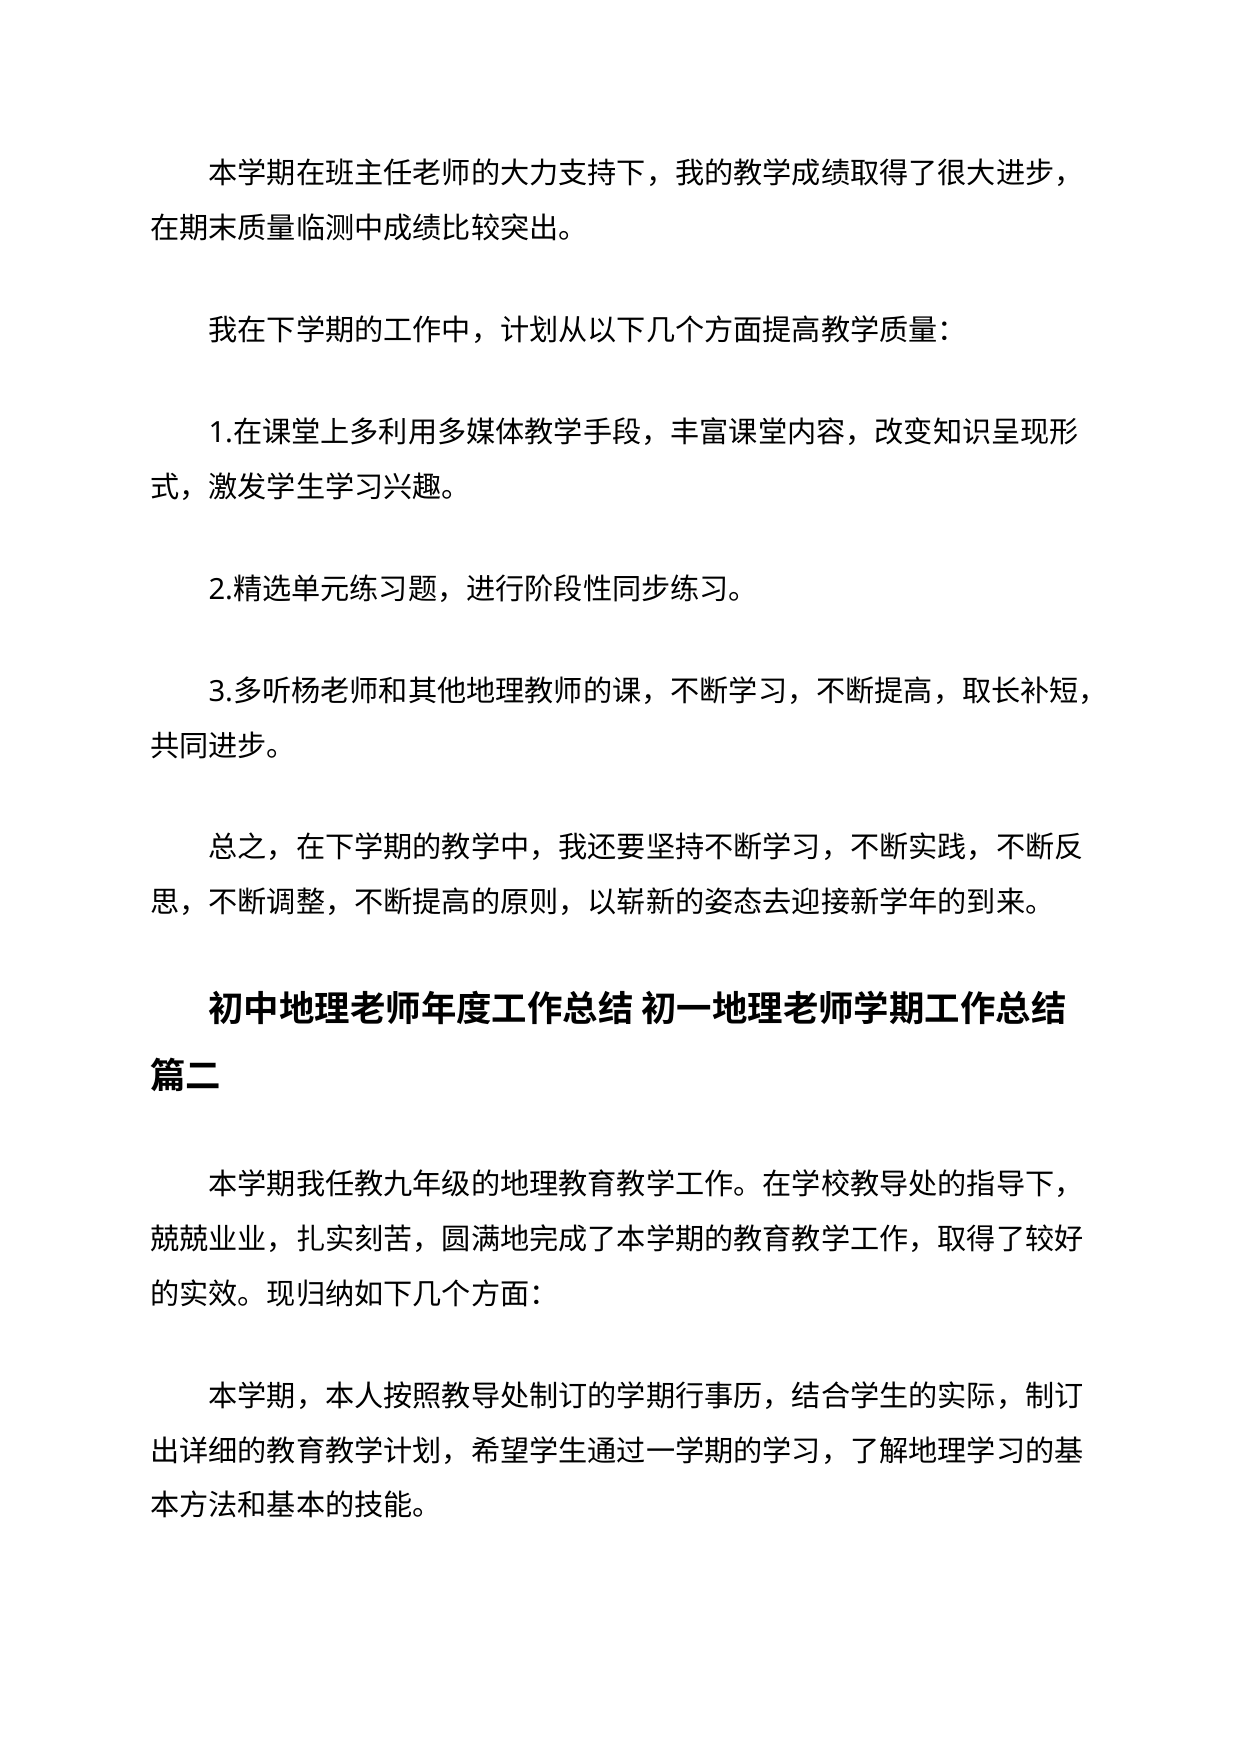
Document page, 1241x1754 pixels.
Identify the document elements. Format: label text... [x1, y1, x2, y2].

text 3.多听杨老师和其他地理教师的课，不断学习，不断提高，取长补短，共同进步。 [150, 667, 1090, 764]
text 本学期，本人按照教导处制订的学期行事历，结合学生的实际，制订出详细的教育教学计划，希望学生通过一学期的学习，了解地理学习的基本方法和基本的技能。 [150, 1372, 1090, 1524]
text 本学期我任教九年级的地理教育教学工作。在学校教导处的指导下，兢兢业业，扎实刻苦，圆满地完成了本学期的教育教学工作，取得了较好的实效。现归纳如下几个方面： [150, 1161, 1090, 1313]
text 总之，在下学期的教学中，我还要坚持不断学习，不断实践，不断反思，不断调整，不断提高的原则，以崭新的姿态去迎接新学年的到来。 [150, 824, 1090, 921]
text 2.精选单元练习题，进行阶段性同步练习。 [150, 565, 1090, 608]
text 初中地理老师年度工作总结 初一地理老师学期工作总结篇二 [150, 981, 1090, 1098]
text 1.在课堂上多利用多媒体教学手段，丰富课堂内容，改变知识呈现形式，激发学生学习兴趣。 [150, 408, 1090, 506]
text 本学期在班主任老师的大力支持下，我的教学成绩取得了很大进步，在期末质量临测中成绩比较突出。 [150, 150, 1090, 247]
text 我在下学期的工作中，计划从以下几个方面提高教学质量： [150, 307, 1090, 349]
